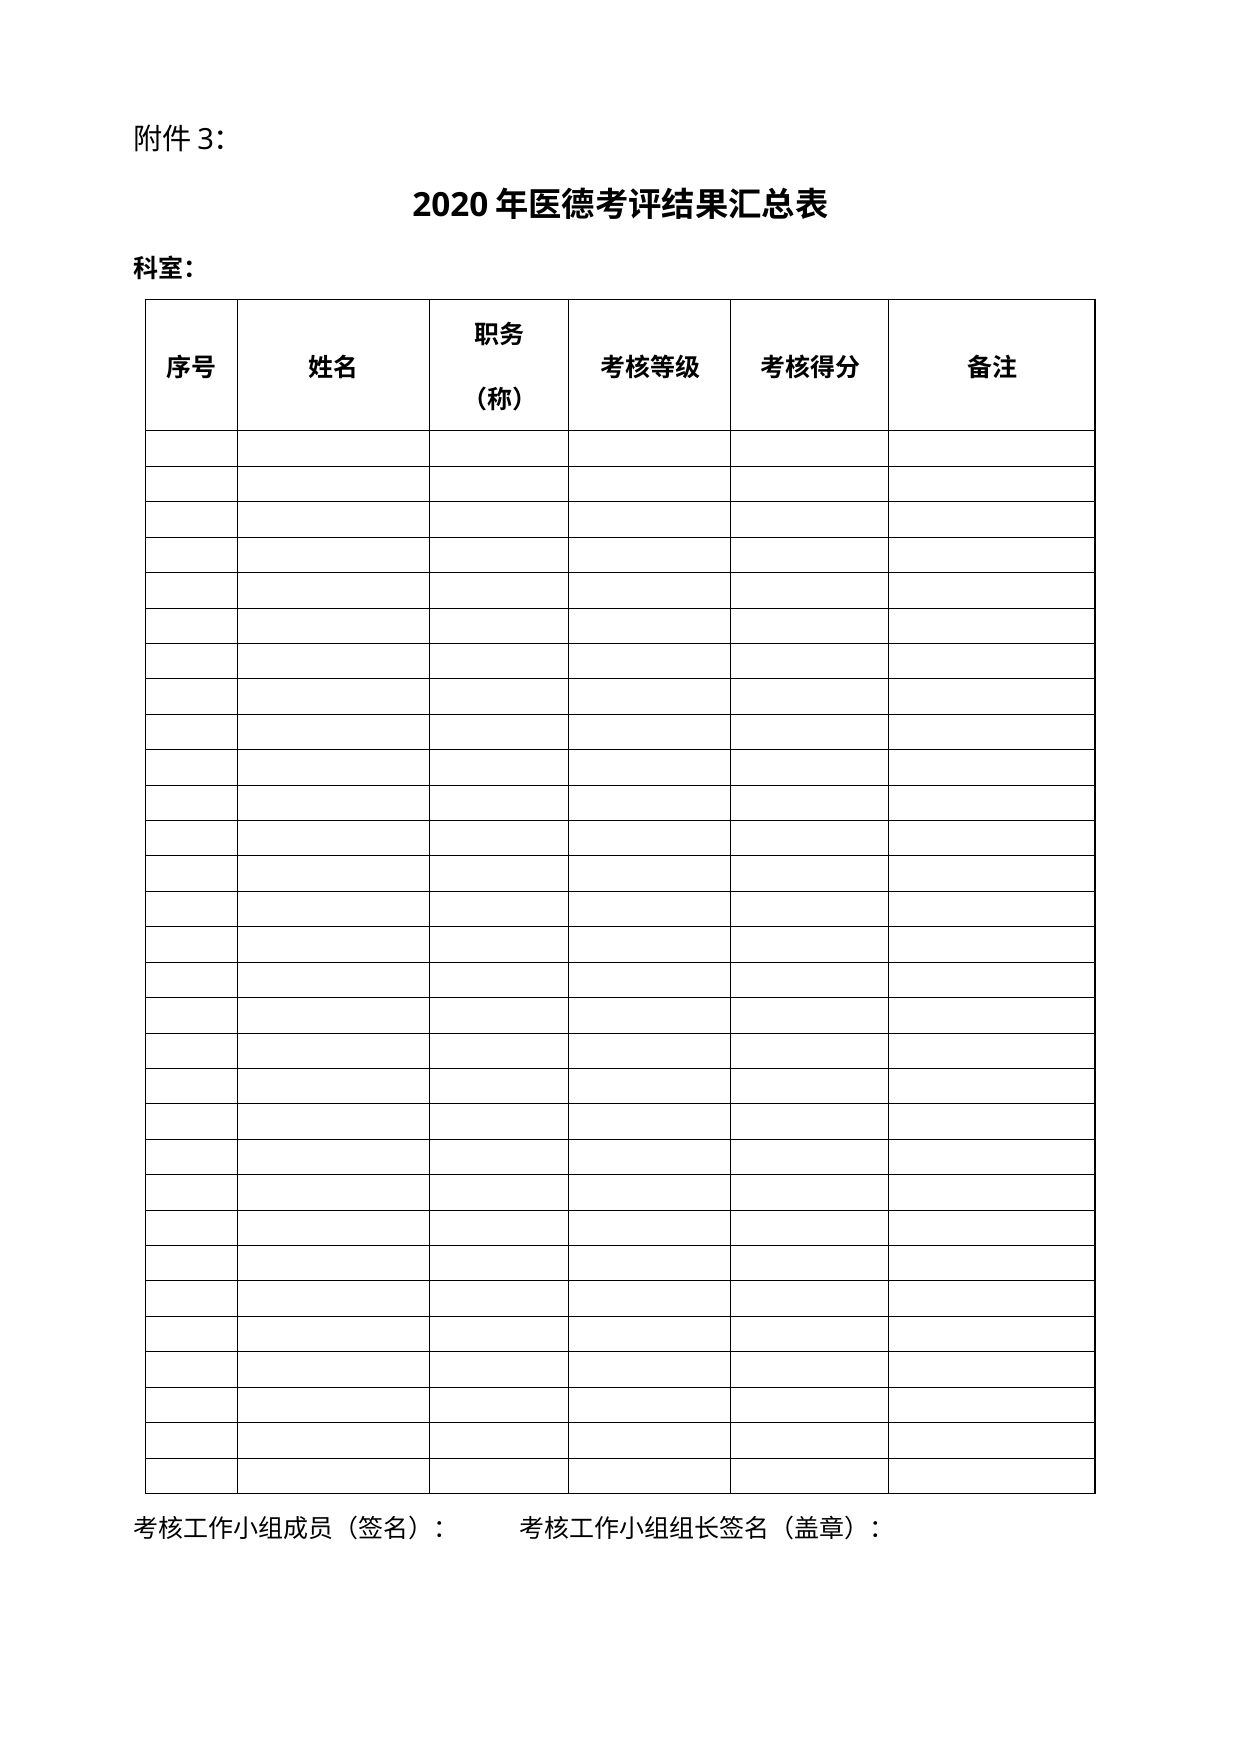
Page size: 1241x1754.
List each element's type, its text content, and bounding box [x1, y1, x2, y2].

table_cell [146, 573, 237, 607]
table_cell [146, 750, 237, 784]
table_cell [146, 1140, 237, 1174]
table_header 姓名 [238, 300, 429, 430]
table_cell [146, 821, 237, 855]
table_cell [146, 786, 237, 820]
table_cell [146, 467, 237, 501]
table_cell [731, 1459, 888, 1493]
table_cell [889, 1317, 1094, 1351]
table_cell [146, 431, 237, 466]
table_cell [889, 1140, 1094, 1174]
table_cell [731, 856, 888, 891]
table_cell [238, 573, 429, 607]
table_cell [430, 1211, 568, 1245]
table_cell [238, 963, 429, 997]
table_cell [569, 715, 730, 749]
table_cell [146, 644, 237, 678]
table_cell [731, 502, 888, 537]
table_cell [238, 1246, 429, 1280]
table_cell [731, 609, 888, 643]
table_cell [569, 502, 730, 537]
table_cell [569, 1281, 730, 1316]
table_cell [146, 679, 237, 714]
table_header 考核等级 [569, 300, 730, 430]
table_cell [238, 998, 429, 1032]
table_cell [889, 927, 1094, 962]
table_cell [238, 1069, 429, 1103]
table_cell [238, 856, 429, 891]
table_cell [889, 1034, 1094, 1068]
table_cell [569, 892, 730, 926]
table_cell [146, 1352, 237, 1387]
table_cell [569, 1246, 730, 1280]
table_cell [889, 679, 1094, 714]
table_cell [569, 998, 730, 1032]
table_cell [430, 1246, 568, 1280]
table_cell [238, 1140, 429, 1174]
table_cell [430, 1175, 568, 1209]
table_cell [238, 1104, 429, 1139]
table_cell [238, 538, 429, 572]
table_cell [889, 609, 1094, 643]
text 2020年医德考评结果汇总表 [133, 169, 1107, 234]
table_cell [889, 502, 1094, 537]
table_cell [238, 1388, 429, 1422]
table_cell [731, 1069, 888, 1103]
table_cell [430, 1069, 568, 1103]
table_cell [430, 927, 568, 962]
table_cell [889, 1246, 1094, 1280]
table_cell [238, 927, 429, 962]
table_cell [146, 856, 237, 891]
table_cell [569, 856, 730, 891]
table_cell [430, 1140, 568, 1174]
table_cell [731, 786, 888, 820]
table_cell [569, 1352, 730, 1387]
table_cell [731, 1423, 888, 1457]
table_cell [146, 1317, 237, 1351]
table_cell [430, 1281, 568, 1316]
table_cell [889, 1211, 1094, 1245]
table_cell [430, 963, 568, 997]
table_cell [146, 1104, 237, 1139]
table_cell [889, 715, 1094, 749]
table_cell [731, 431, 888, 466]
table_cell [430, 1388, 568, 1422]
table_cell [569, 1388, 730, 1422]
table_cell [569, 821, 730, 855]
table_cell [238, 1175, 429, 1209]
table_cell [430, 1423, 568, 1457]
table_cell [430, 892, 568, 926]
table_cell [731, 1352, 888, 1387]
table_cell [146, 538, 237, 572]
table_cell [889, 856, 1094, 891]
table_header 考核得分 [731, 300, 888, 430]
table_cell [731, 1104, 888, 1139]
table_cell [731, 644, 888, 678]
table_header 职务（称） [430, 300, 568, 430]
table_cell [238, 1352, 429, 1387]
table_cell [238, 431, 429, 466]
table_cell [238, 821, 429, 855]
table_cell [146, 1459, 237, 1493]
table_cell [889, 1352, 1094, 1387]
table_cell [430, 856, 568, 891]
table_cell [569, 1069, 730, 1103]
table_cell [146, 892, 237, 926]
table_cell [889, 892, 1094, 926]
table_cell [569, 467, 730, 501]
table_cell [569, 1423, 730, 1457]
table_cell [889, 1388, 1094, 1422]
table_cell [430, 1034, 568, 1068]
table_cell [731, 679, 888, 714]
table_cell [731, 1140, 888, 1174]
table_cell [146, 927, 237, 962]
table_cell [569, 927, 730, 962]
table_cell [569, 1211, 730, 1245]
table_cell [430, 609, 568, 643]
table_cell [731, 1388, 888, 1422]
table_cell [146, 1034, 237, 1068]
table_cell [569, 750, 730, 784]
table_cell [430, 786, 568, 820]
table_cell [238, 892, 429, 926]
table_cell [889, 538, 1094, 572]
table_cell [146, 1281, 237, 1316]
table_cell [146, 1388, 237, 1422]
table_cell [146, 1246, 237, 1280]
table_cell [889, 1281, 1094, 1316]
table_cell [731, 467, 888, 501]
table_cell [146, 609, 237, 643]
table_cell [238, 467, 429, 501]
table_cell [146, 715, 237, 749]
table_cell [430, 644, 568, 678]
table_cell [889, 431, 1094, 466]
table_cell [569, 1034, 730, 1068]
table_cell [430, 679, 568, 714]
text 考核工作小组成员（签名）： 考核工作小组组长签名（盖章）： [133, 1494, 1107, 1559]
table_cell [731, 573, 888, 607]
table_cell [569, 538, 730, 572]
table_cell [889, 573, 1094, 607]
table_cell [430, 573, 568, 607]
table_cell [889, 963, 1094, 997]
table_cell [430, 821, 568, 855]
table_cell [146, 1211, 237, 1245]
table_cell [238, 1459, 429, 1493]
table_cell [569, 573, 730, 607]
table_cell [889, 786, 1094, 820]
table_cell [569, 609, 730, 643]
table_cell [238, 1281, 429, 1316]
table_cell [731, 927, 888, 962]
table_cell [731, 1281, 888, 1316]
table_cell [731, 998, 888, 1032]
table_cell [569, 1104, 730, 1139]
table_cell [238, 644, 429, 678]
table_cell [430, 1104, 568, 1139]
table_cell [889, 1104, 1094, 1139]
table_header 序号 [146, 300, 237, 430]
table_cell [889, 998, 1094, 1032]
table_cell [569, 679, 730, 714]
table_cell [731, 538, 888, 572]
table_cell [731, 715, 888, 749]
table_cell [731, 892, 888, 926]
table_cell [889, 821, 1094, 855]
table_cell [238, 1423, 429, 1457]
table_cell [569, 431, 730, 466]
table_cell [430, 431, 568, 466]
table_cell [146, 998, 237, 1032]
table_cell [731, 750, 888, 784]
table_cell [430, 1317, 568, 1351]
table_cell [569, 644, 730, 678]
table_cell [889, 1423, 1094, 1457]
table_cell [430, 715, 568, 749]
table_cell [731, 821, 888, 855]
table_cell [238, 1034, 429, 1068]
table_cell [430, 538, 568, 572]
table_cell [889, 1069, 1094, 1103]
table_cell [731, 1175, 888, 1209]
table_cell [238, 750, 429, 784]
table_cell [731, 1211, 888, 1245]
table_cell [238, 679, 429, 714]
text 附件3： [133, 104, 1107, 169]
table_cell [146, 502, 237, 537]
table_cell [146, 1423, 237, 1457]
table_cell [238, 786, 429, 820]
table_cell [731, 963, 888, 997]
table_cell [889, 750, 1094, 784]
table_cell [731, 1034, 888, 1068]
table_cell [889, 644, 1094, 678]
table_cell [569, 1140, 730, 1174]
table_cell [569, 1317, 730, 1351]
table_cell [146, 963, 237, 997]
table_cell [430, 1352, 568, 1387]
table_cell [569, 786, 730, 820]
table_cell [430, 1459, 568, 1493]
table_cell [430, 750, 568, 784]
table_cell [889, 467, 1094, 501]
table_cell [569, 1459, 730, 1493]
table_cell [731, 1246, 888, 1280]
table_cell [238, 715, 429, 749]
table_cell [430, 998, 568, 1032]
table_cell [889, 1175, 1094, 1209]
table_cell [569, 1175, 730, 1209]
table_cell [238, 502, 429, 537]
table_header 备注 [889, 300, 1094, 430]
text 科室： [133, 234, 1107, 299]
table_cell [238, 609, 429, 643]
table_cell [889, 1459, 1094, 1493]
table_cell [238, 1211, 429, 1245]
table_cell [146, 1175, 237, 1209]
table_cell [430, 467, 568, 501]
table_cell [569, 963, 730, 997]
table_cell [430, 502, 568, 537]
table_cell [146, 1069, 237, 1103]
table_cell [238, 1317, 429, 1351]
table_cell [731, 1317, 888, 1351]
